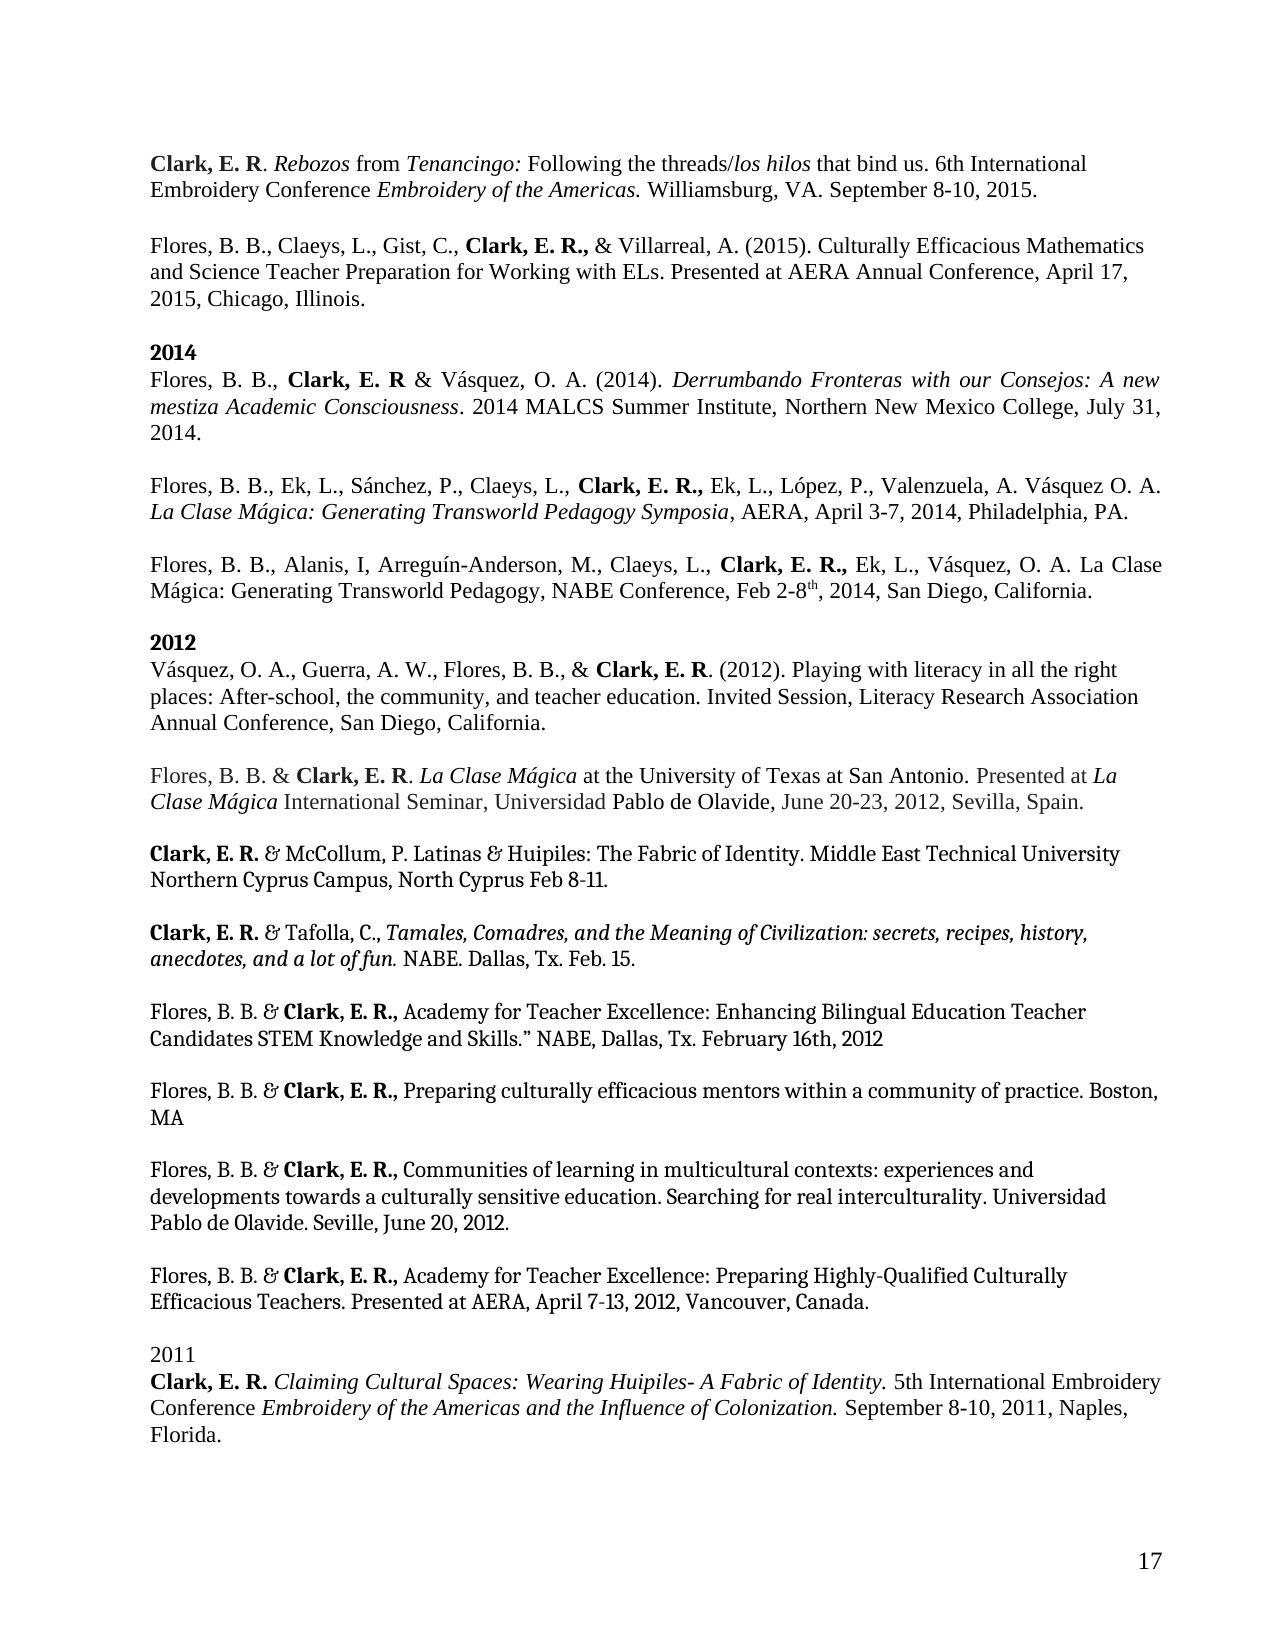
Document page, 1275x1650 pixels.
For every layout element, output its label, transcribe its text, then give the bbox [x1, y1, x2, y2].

text Flores, B. B., Alanis, I, Arreguín-Anderson, M., Claeys, L., Clark, E. R., Ek, L., Vásquez, O. A. La Clase Mágica: Generating Transworld Pedagogy, NABE Conference, Feb 2-8th, 2014, San Diego, California. [150, 551, 1162, 604]
text Clark, E. R. & McCollum, P. Latinas & Huipiles: The Fabric of Identity. Middle East Technical University Northern Cyprus Campus, North Cyprus Feb 8-11. [150, 841, 1162, 893]
text Flores, B. B., Claeys, L., Gist, C., Clark, E. R., & Villarreal, A. (2015). Culturally Efficacious Mathematics and Science Teacher Preparation for Working with ELs. Presented at AERA Annual Conference, April 17, 2015, Chicago, Illinois. [150, 232, 1162, 311]
text Flores, B. B., Clark, E. R & Vásquez, O. A. (2014). Derrumbando Fronteras with our Consejos: A new mestiza Academic Consciousness. 2014 MALCS Summer Institute, Northern New Mexico College, July 31, 2014. [150, 366, 1162, 446]
text Flores, B. B., Ek, L., Sánchez, P., Claeys, L., Clark, E. R., Ek, L., López, P., Valenzuela, A. Vásquez O. A. La Clase Mágica: Generating Transworld Pedagogy Symposia, AERA, April 3-7, 2014, Philadelphia, PA. [150, 472, 1162, 524]
text Flores, B. B. & Clark, E. R., Communities of learning in multicultural contexts: experiences and developments towards a culturally sensitive education. Searching for real interculturality. Universidad Pablo de Olavide. Seville, June 20, 2012. [150, 1157, 1162, 1236]
list Vásquez, O. A., Guerra, A. W., Flores, B. B., & Clark, E. R. (2012). Playing with literacy in all the right places: After-school, the community, and teacher education. Invited Session, Literacy Research Association Annual Conference, San Diego, California. [150, 656, 1162, 735]
text Flores, B. B. & Clark, E. R., Preparing culturally efficacious mentors within a community of practice. Boston, MA [150, 1078, 1162, 1131]
text Clark, E. R. Claiming Cultural Spaces: Wearing Huipiles- A Fabric of Identity. 5th International Embroidery Conference Embroidery of the Americas and the Influence of Colonization. September 8-10, 2011, Naples, Florida. [150, 1368, 1162, 1447]
text 2012 [150, 630, 1162, 656]
text 2011 [150, 1342, 1162, 1368]
list Flores, B. B. & Clark, E. R. La Clase Mágica at the University of Texas at San Antonio. Presented at La Clase Mágica International Seminar, Universidad Pablo de Olavide, June 20-23, 2012, Sevilla, Spain. [150, 762, 1162, 814]
text Flores, B. B. & Clark, E. R., Academy for Teacher Excellence: Preparing Highly-Qualified Culturally Efficacious Teachers. Presented at AERA, April 7-13, 2012, Vancouver, Canada. [150, 1262, 1162, 1315]
text Clark, E. R. & Tafolla, C., Tamales, Comadres, and the Meaning of Civilization: secrets, recipes, history, anecdotes, and a lot of fun. NABE. Dallas, Tx. Feb. 15. [150, 920, 1162, 973]
text Clark, E. R. Rebozos from Tenancingo: Following the threads/los hilos that bind us. 6th International Embroidery Conference Embroidery of the Americas. Williamsburg, VA. September 8-10, 2015. [150, 150, 1162, 203]
text Flores, B. B. & Clark, E. R., Academy for Teacher Excellence: Enhancing Bilingual Education Teacher Candidates STEM Knowledge and Skills.” NABE, Dallas, Tx. February 16th, 2012 [150, 999, 1162, 1052]
text 2014 [150, 340, 1162, 366]
